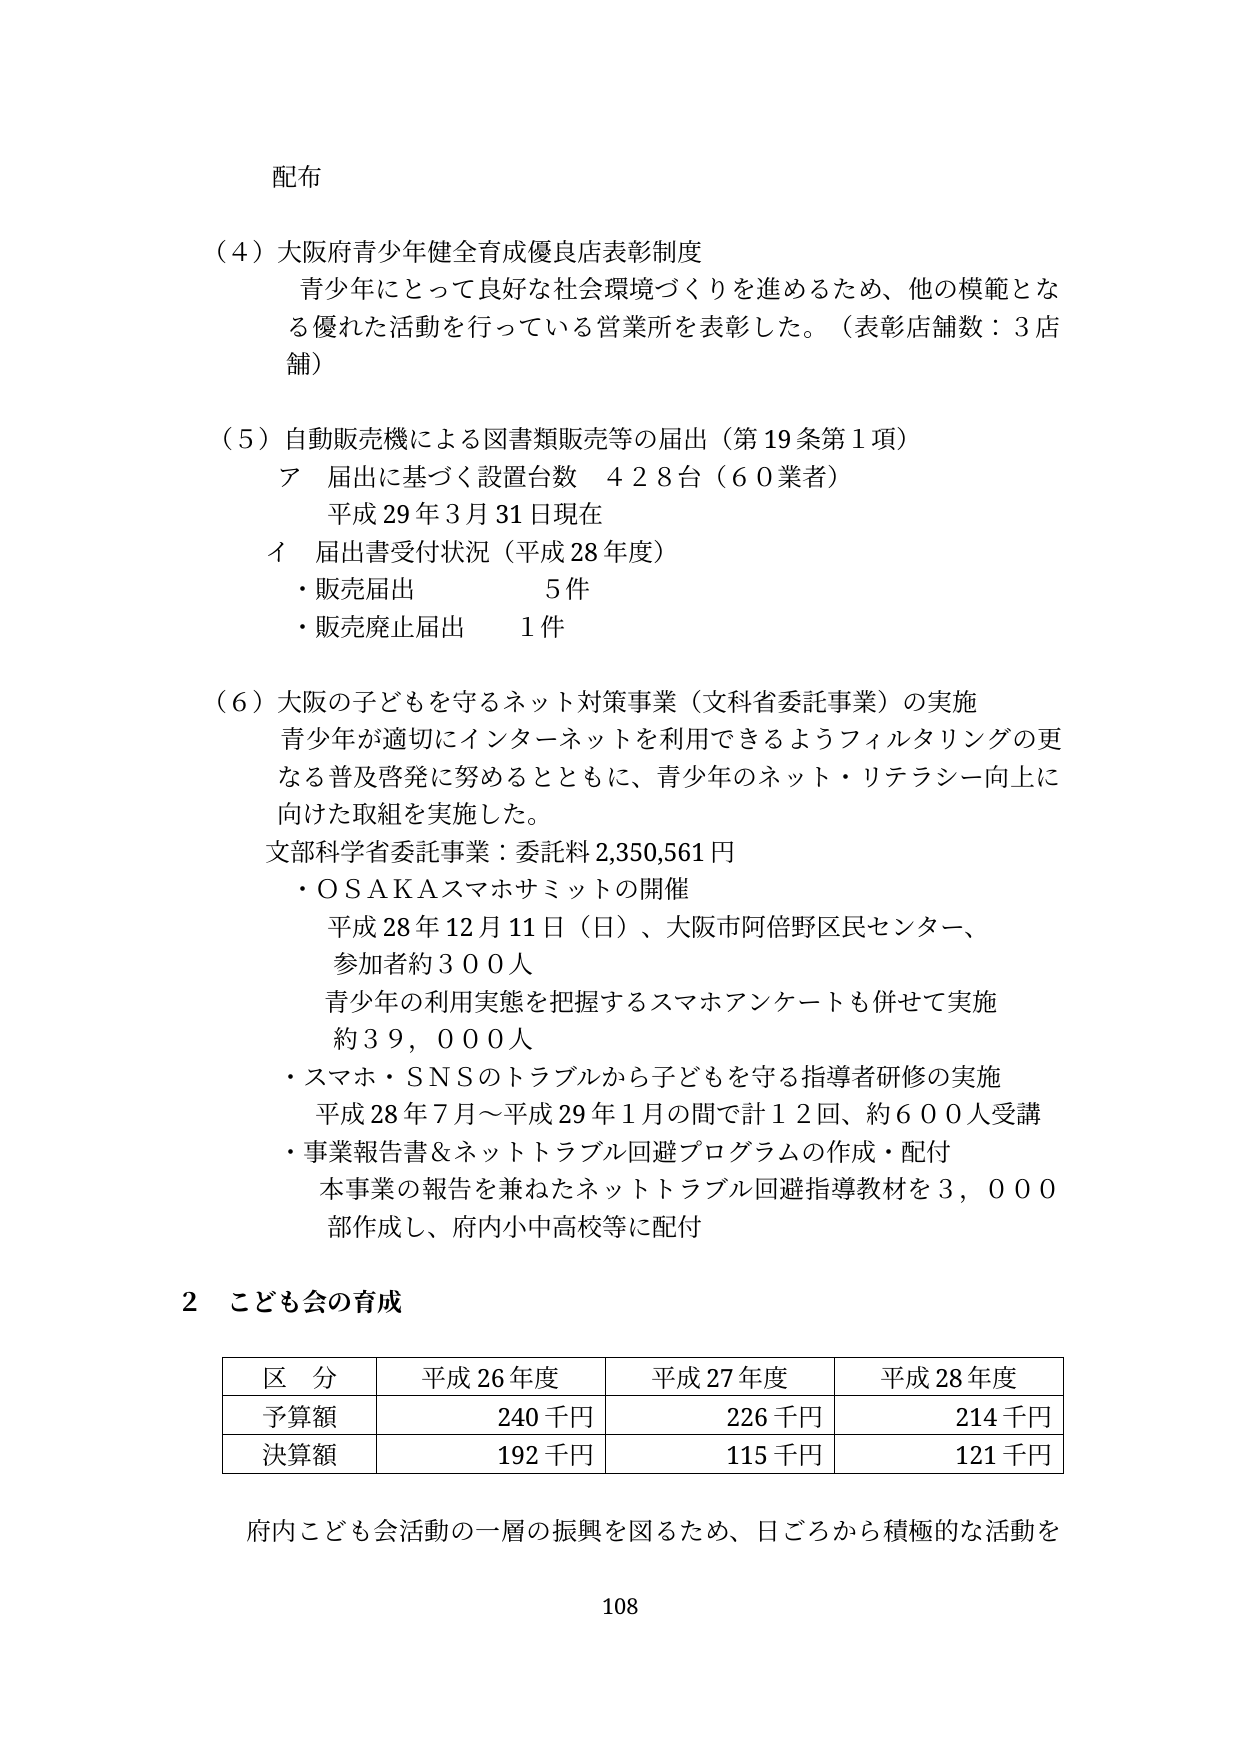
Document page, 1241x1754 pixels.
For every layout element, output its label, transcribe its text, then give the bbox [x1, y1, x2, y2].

text 青少年にとって良好な社会環境づくりを進めるため、他の模範となる優れた活動を行っている営業所を表彰した。（表彰店舗数：３店舗） [177, 269, 1063, 382]
table_cell 226千円 [606, 1396, 834, 1434]
text 青少年が適切にインターネットを利用できるようフィルタリングの更なる普及啓発に努めるとともに、青少年のネット・リテラシー向上に向けた取組を実施した。 [177, 719, 1063, 832]
table_header 区 分 [223, 1358, 376, 1395]
text 文部科学省委託事業：委託料2,350,561円 [177, 832, 1063, 869]
text 参加者約３００人 [221, 944, 1063, 982]
text ・事業報告書＆ネットトラブル回避プログラムの作成・配付 [177, 1132, 1063, 1169]
text 配布 [273, 157, 1063, 194]
text （４）大阪府青少年健全育成優良店表彰制度 [177, 232, 1063, 269]
table_cell 121千円 [835, 1435, 1063, 1472]
table_cell 214千円 [835, 1396, 1063, 1434]
text 平成28年７月～平成29年１月の間で計１２回、約６００人受講 [177, 1094, 1063, 1132]
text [221, 1511, 1063, 1548]
table_header 平成27年度 [606, 1358, 834, 1395]
text （６）大阪の子どもを守るネット対策事業（文科省委託事業）の実施 [177, 682, 1063, 719]
text 本事業の報告を兼ねたネットトラブル回避指導教材を３，０００部作成し、府内小中高校等に配付 [177, 1169, 1063, 1244]
table_header 平成28年度 [835, 1358, 1063, 1395]
text ・販売廃止届出 １件 [177, 607, 1063, 644]
text 約３９，０００人 [308, 1019, 1063, 1057]
text イ 届出書受付状況（平成28年度） [177, 532, 1063, 569]
text 平成28年12月11日（日）、大阪市阿倍野区民センター、 [221, 907, 1063, 944]
text 青少年の利用実態を把握するスマホアンケートも併せて実施 [243, 982, 1063, 1019]
text （５）自動販売機による図書類販売等の届出（第19条第１項） [196, 419, 1063, 457]
table_cell 115千円 [606, 1435, 834, 1472]
table_cell 予算額 [223, 1396, 376, 1434]
text ２ こども会の育成 [177, 1282, 1063, 1319]
text ・販売届出 ５件 [177, 569, 1063, 607]
text ・スマホ・ＳＮＳのトラブルから子どもを守る指導者研修の実施 [177, 1057, 1063, 1094]
table_cell 240千円 [377, 1396, 605, 1434]
table_cell 決算額 [223, 1435, 376, 1472]
table_header 平成26年度 [377, 1358, 605, 1395]
text ・ＯＳＡＫＡスマホサミットの開催 [177, 869, 1063, 907]
text 平成29年３月31日現在 [177, 494, 1063, 532]
table_cell 192千円 [377, 1435, 605, 1472]
text ア 届出に基づく設置台数 ４２８台（６０業者） [177, 457, 1063, 494]
